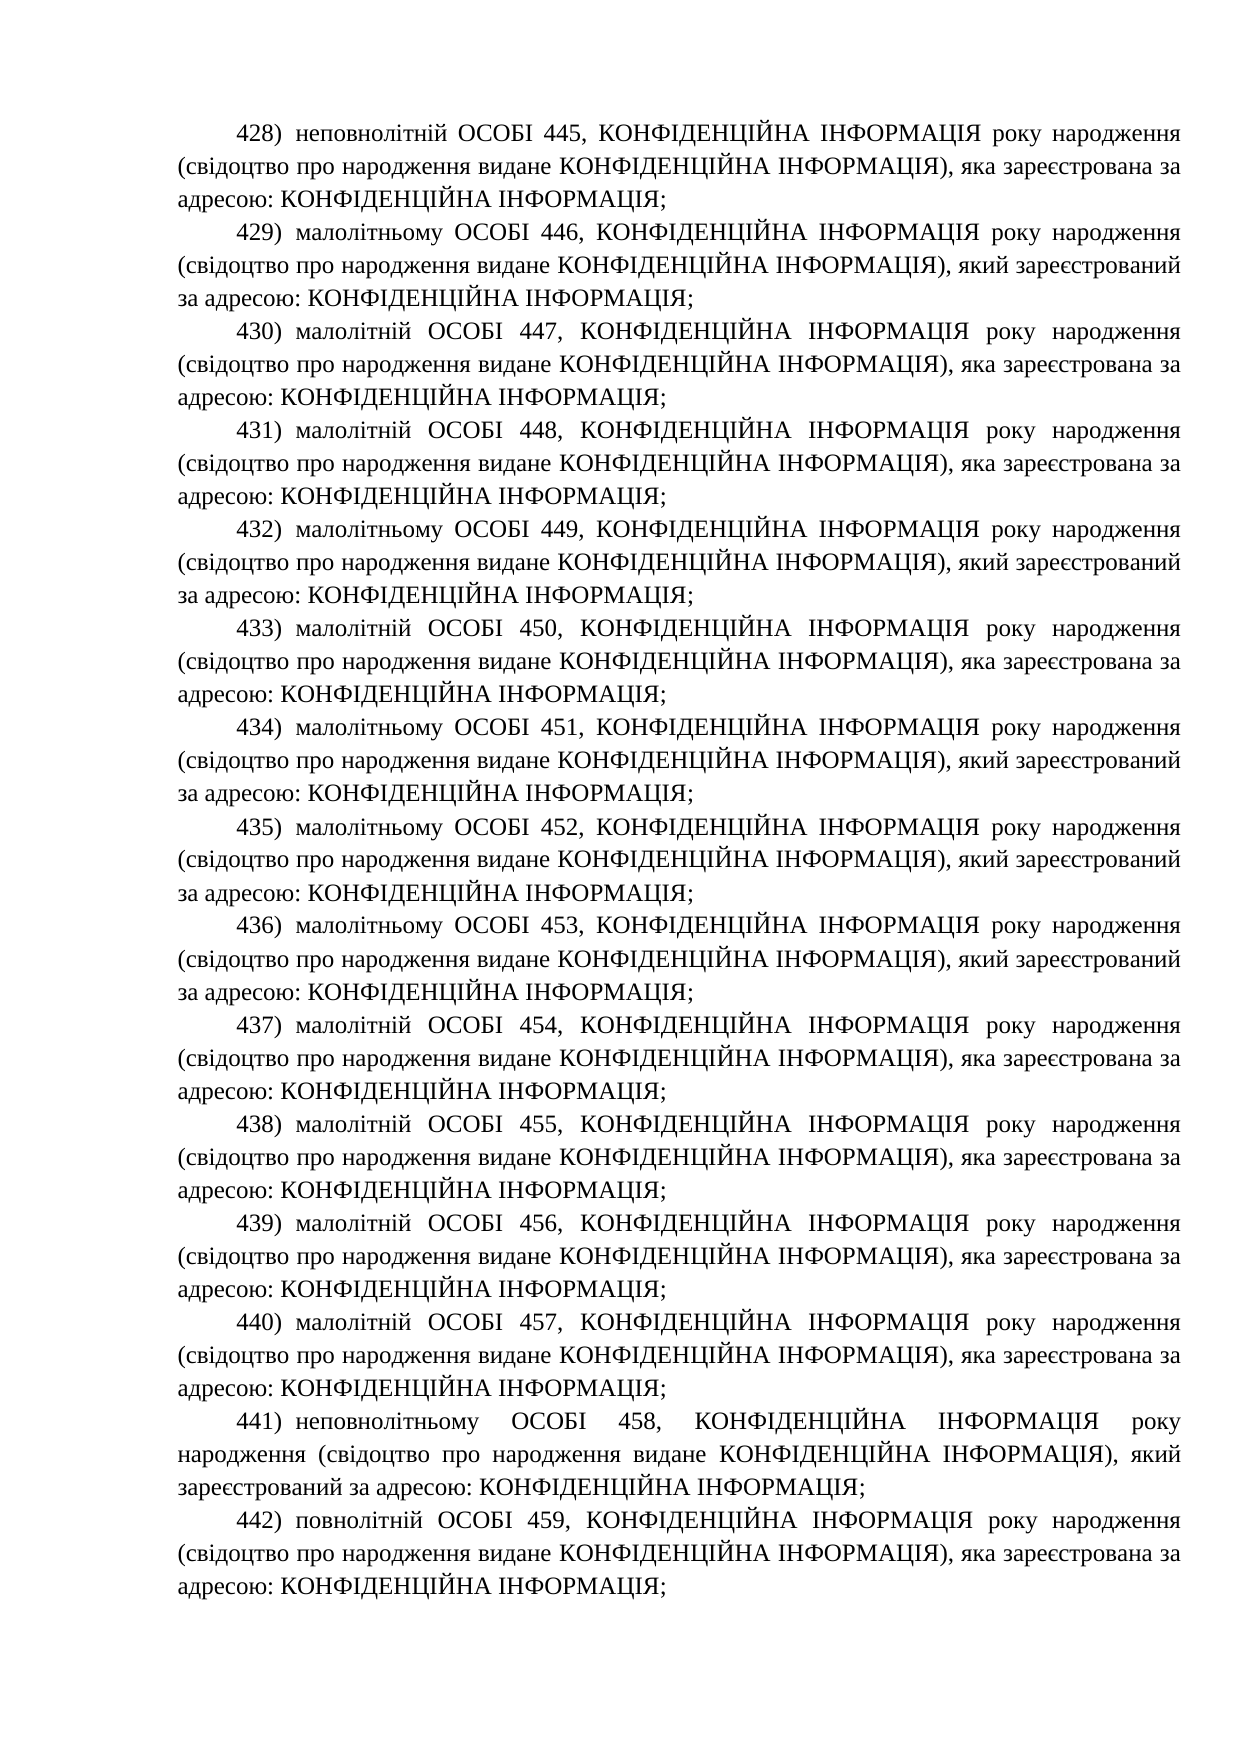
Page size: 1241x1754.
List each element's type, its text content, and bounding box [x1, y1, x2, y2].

list повнолітній ОСОБІ 459, КОНФІДЕНЦІЙНА ІНФОРМАЦІЯ року народження (свідоцтво про народження видане КОНФІДЕНЦІЙНА ІНФОРМАЦІЯ), яка зареєстрована за адресою: КОНФІДЕНЦІЙНА ІНФОРМАЦІЯ; [177, 1505, 1181, 1600]
list малолітній ОСОБІ 447, КОНФІДЕНЦІЙНА ІНФОРМАЦІЯ року народження (свідоцтво про народження видане КОНФІДЕНЦІЙНА ІНФОРМАЦІЯ), яка зареєстрована за адресою: КОНФІДЕНЦІЙНА ІНФОРМАЦІЯ; [177, 316, 1181, 411]
list малолітній ОСОБІ 457, КОНФІДЕНЦІЙНА ІНФОРМАЦІЯ року народження (свідоцтво про народження видане КОНФІДЕНЦІЙНА ІНФОРМАЦІЯ), яка зареєстрована за адресою: КОНФІДЕНЦІЙНА ІНФОРМАЦІЯ; [177, 1307, 1181, 1402]
list неповнолітньому ОСОБІ 458, КОНФІДЕНЦІЙНА ІНФОРМАЦІЯ року народження (свідоцтво про народження видане КОНФІДЕНЦІЙНА ІНФОРМАЦІЯ), який зареєстрований за адресою: КОНФІДЕНЦІЙНА ІНФОРМАЦІЯ; [177, 1406, 1181, 1501]
list малолітньому ОСОБІ 451, КОНФІДЕНЦІЙНА ІНФОРМАЦІЯ року народження (свідоцтво про народження видане КОНФІДЕНЦІЙНА ІНФОРМАЦІЯ), який зареєстрований за адресою: КОНФІДЕНЦІЙНА ІНФОРМАЦІЯ; [177, 712, 1181, 807]
list малолітній ОСОБІ 448, КОНФІДЕНЦІЙНА ІНФОРМАЦІЯ року народження (свідоцтво про народження видане КОНФІДЕНЦІЙНА ІНФОРМАЦІЯ), яка зареєстрована за адресою: КОНФІДЕНЦІЙНА ІНФОРМАЦІЯ; [177, 415, 1181, 510]
list малолітньому ОСОБІ 452, КОНФІДЕНЦІЙНА ІНФОРМАЦІЯ року народження (свідоцтво про народження видане КОНФІДЕНЦІЙНА ІНФОРМАЦІЯ), який зареєстрований за адресою: КОНФІДЕНЦІЙНА ІНФОРМАЦІЯ; [177, 812, 1181, 906]
list малолітньому ОСОБІ 453, КОНФІДЕНЦІЙНА ІНФОРМАЦІЯ року народження (свідоцтво про народження видане КОНФІДЕНЦІЙНА ІНФОРМАЦІЯ), який зареєстрований за адресою: КОНФІДЕНЦІЙНА ІНФОРМАЦІЯ; [177, 911, 1181, 1005]
list малолітньому ОСОБІ 446, КОНФІДЕНЦІЙНА ІНФОРМАЦІЯ року народження (свідоцтво про народження видане КОНФІДЕНЦІЙНА ІНФОРМАЦІЯ), який зареєстрований за адресою: КОНФІДЕНЦІЙНА ІНФОРМАЦІЯ; [177, 217, 1181, 312]
list малолітньому ОСОБІ 449, КОНФІДЕНЦІЙНА ІНФОРМАЦІЯ року народження (свідоцтво про народження видане КОНФІДЕНЦІЙНА ІНФОРМАЦІЯ), який зареєстрований за адресою: КОНФІДЕНЦІЙНА ІНФОРМАЦІЯ; [177, 514, 1181, 609]
list малолітній ОСОБІ 456, КОНФІДЕНЦІЙНА ІНФОРМАЦІЯ року народження (свідоцтво про народження видане КОНФІДЕНЦІЙНА ІНФОРМАЦІЯ), яка зареєстрована за адресою: КОНФІДЕНЦІЙНА ІНФОРМАЦІЯ; [177, 1208, 1181, 1303]
list малолітній ОСОБІ 455, КОНФІДЕНЦІЙНА ІНФОРМАЦІЯ року народження (свідоцтво про народження видане КОНФІДЕНЦІЙНА ІНФОРМАЦІЯ), яка зареєстрована за адресою: КОНФІДЕНЦІЙНА ІНФОРМАЦІЯ; [177, 1109, 1181, 1203]
list малолітній ОСОБІ 454, КОНФІДЕНЦІЙНА ІНФОРМАЦІЯ року народження (свідоцтво про народження видане КОНФІДЕНЦІЙНА ІНФОРМАЦІЯ), яка зареєстрована за адресою: КОНФІДЕНЦІЙНА ІНФОРМАЦІЯ; [177, 1010, 1181, 1104]
list малолітній ОСОБІ 450, КОНФІДЕНЦІЙНА ІНФОРМАЦІЯ року народження (свідоцтво про народження видане КОНФІДЕНЦІЙНА ІНФОРМАЦІЯ), яка зареєстрована за адресою: КОНФІДЕНЦІЙНА ІНФОРМАЦІЯ; [177, 613, 1181, 708]
list неповнолітній ОСОБІ 445, КОНФІДЕНЦІЙНА ІНФОРМАЦІЯ року народження (свідоцтво про народження видане КОНФІДЕНЦІЙНА ІНФОРМАЦІЯ), яка зареєстрована за адресою: КОНФІДЕНЦІЙНА ІНФОРМАЦІЯ; [177, 118, 1181, 213]
